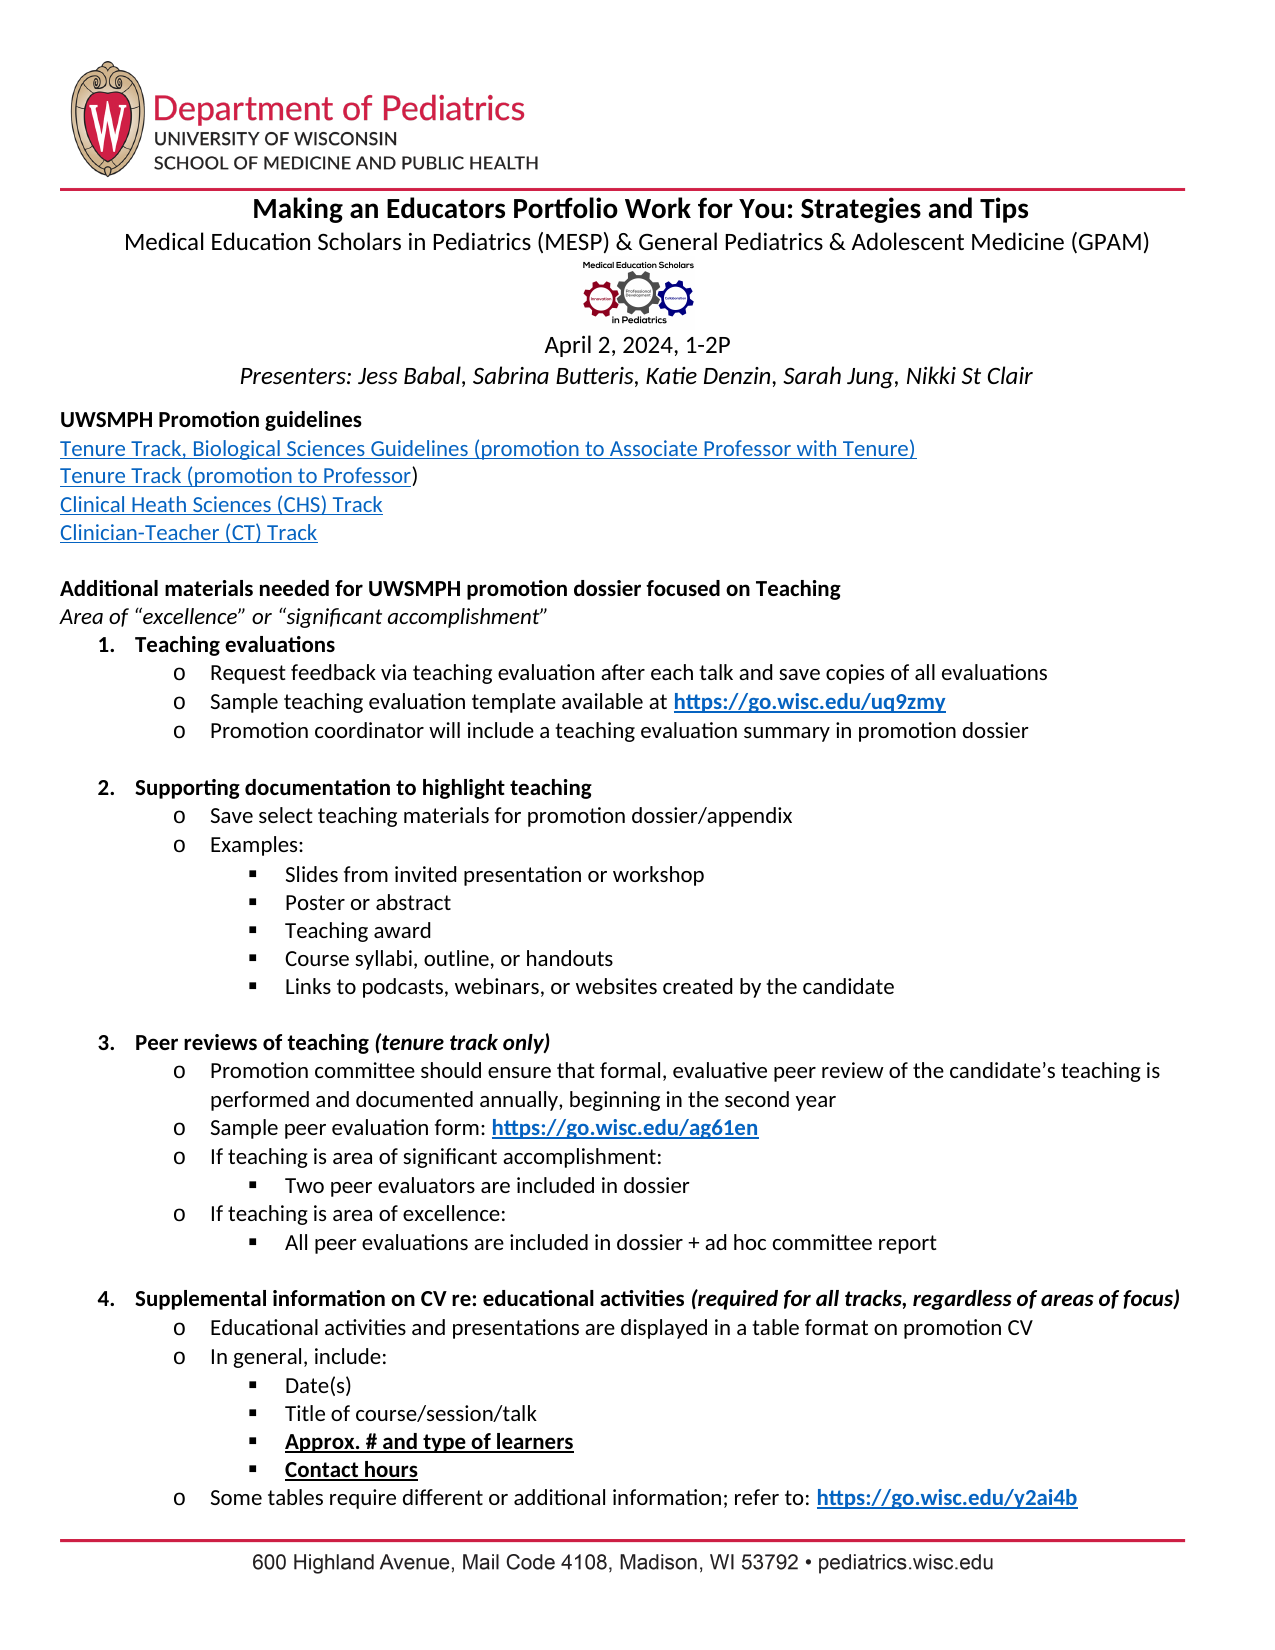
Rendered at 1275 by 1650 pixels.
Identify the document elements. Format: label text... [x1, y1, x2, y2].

text April 2, 2024, 1-2P [60, 329, 1215, 360]
list Date(s) [247, 1371, 1215, 1399]
text Clinical Heath Sciences (CHS) Track [60, 490, 1215, 518]
list If teaching is area of excellence: [172, 1199, 1215, 1228]
list Two peer evaluators are included in dossier [247, 1171, 1215, 1199]
picture [60, 61, 1185, 191]
list Examples: [172, 831, 1215, 860]
text Area of “excellence” or “significant accomplishment” [60, 602, 1215, 630]
list Links to podcasts, webinars, or websites created by the candidate [247, 972, 1215, 1000]
picture [579, 256, 696, 330]
list Course syllabi, outline, or handouts [247, 944, 1215, 972]
list Some tables require different or additional information; refer to: https://go.wisc.edu/y2ai4b [172, 1483, 1215, 1512]
text Tenure Track, Biological Sciences Guidelines (promotion to Associate Professor with Tenure) [60, 434, 1215, 462]
list Promotion coordinator will include a teaching evaluation summary in promotion dossier [172, 716, 1215, 745]
text UWSMPH Promotion guidelines [60, 406, 1215, 434]
list Supporting documentation to highlight teaching [97, 773, 1215, 801]
list Teaching evaluations [97, 630, 1215, 658]
list Request feedback via teaching evaluation after each talk and save copies of all evaluations [172, 658, 1215, 687]
list Contact hours [247, 1455, 1215, 1483]
list Save select teaching materials for promotion dossier/appendix [172, 801, 1215, 831]
list Sample peer evaluation form: https://go.wisc.edu/ag61en [172, 1113, 1215, 1142]
list Slides from invited presentation or workshop [247, 860, 1215, 888]
text Additional materials needed for UWSMPH promotion dossier focused on Teaching [60, 574, 1215, 602]
text Tenure Track (promotion to Professor) [60, 462, 1215, 490]
list In general, include: [172, 1342, 1215, 1371]
list Peer reviews of teaching (tenure track only) [97, 1028, 1215, 1056]
list Supplemental information on CV re: educational activities (required for all tracks, regardless of areas of focus) [97, 1284, 1215, 1313]
text Clinician-Teacher (CT) Track [60, 518, 1215, 546]
list Approx. # and type of learners [247, 1427, 1215, 1455]
text Medical Education Scholars in Pediatrics (MESP) & General Pediatrics & Adolescent Medicine (GPAM) [60, 226, 1215, 257]
list Promotion committee should ensure that formal, evaluative peer review of the candidate’s teaching is performed and documented annually, beginning in the second year [172, 1056, 1215, 1113]
picture [60, 1539, 1185, 1575]
text Presenters: Jess Babal, Sabrina Butteris, Katie Denzin, Sarah Jung, Nikki St Clair [60, 360, 1215, 390]
list Poster or abstract [247, 888, 1215, 916]
list Sample teaching evaluation template available at https://go.wisc.edu/uq9zmy [172, 687, 1215, 716]
list If teaching is area of significant accomplishment: [172, 1142, 1215, 1171]
list Educational activities and presentations are displayed in a table format on promotion CV [172, 1313, 1215, 1342]
list Title of course/session/talk [247, 1399, 1215, 1427]
list All peer evaluations are included in dossier + ad hoc committee report [247, 1228, 1215, 1257]
text Making an Educators Portfolio Work for You: Strategies and Tips [60, 190, 1215, 226]
list Teaching award [247, 916, 1215, 944]
